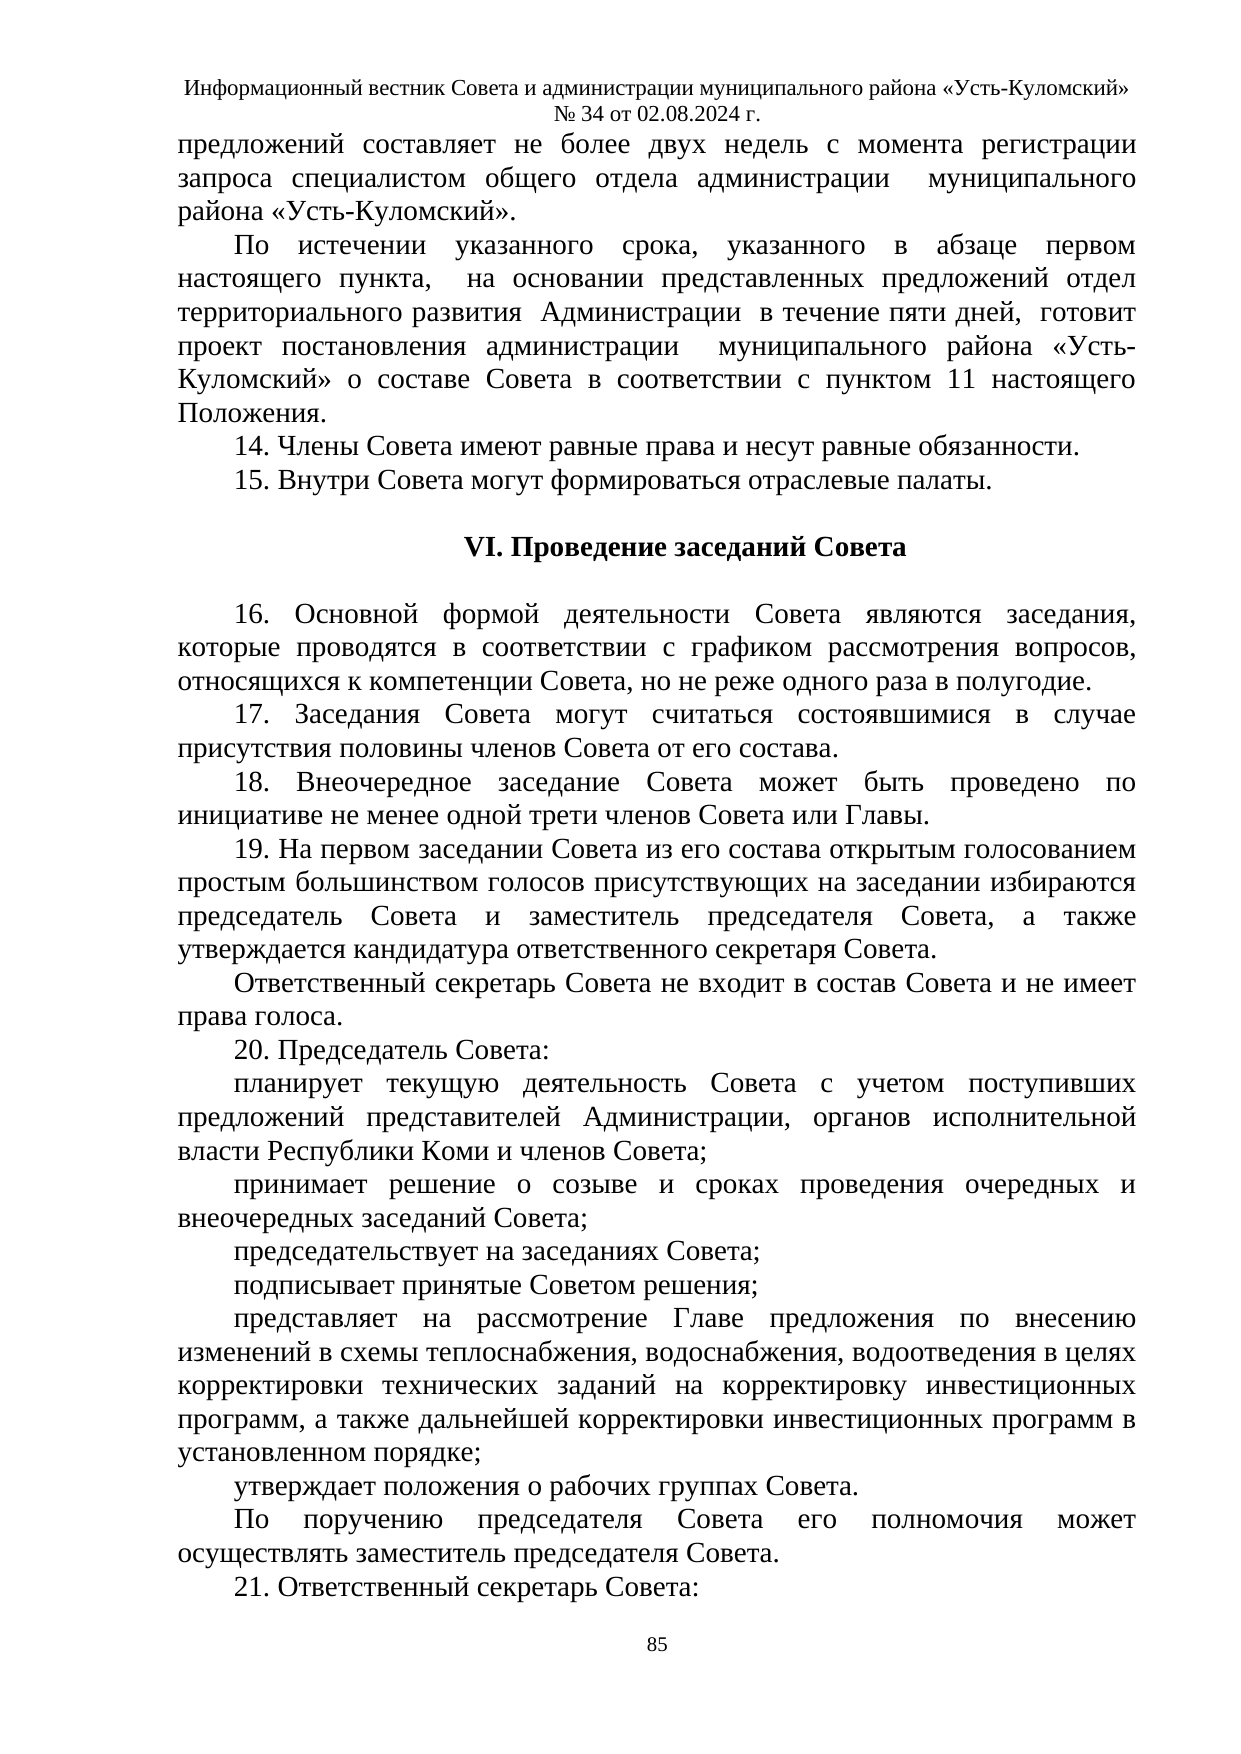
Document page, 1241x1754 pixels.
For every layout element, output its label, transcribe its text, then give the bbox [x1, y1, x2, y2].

text председательствует на заседаниях Совета; [177, 1233, 1137, 1267]
text подписывает принятые Советом решения; [177, 1267, 1137, 1300]
text 15. Внутри Совета могут формироваться отраслевые палаты. [177, 462, 1137, 495]
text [177, 126, 1137, 227]
text 19. На первом заседании Совета из его состава открытым голосованием простым большинством голосов присутствующих на заседании избираются председатель Совета и заместитель председателя Совета, а также утверждается кандидатура ответственного секретаря Совета. [177, 831, 1137, 965]
text VI. Проведение заседаний Совета [177, 529, 1137, 562]
text По поручению председателя Совета его полномочия может осуществлять заместитель председателя Совета. [177, 1502, 1137, 1569]
text планирует текущую деятельность Совета с учетом поступивших предложений представителей Администрации, органов исполнительной власти Республики Коми и членов Совета; [177, 1066, 1137, 1166]
text По истечении указанного срока, указанного в абзаце первом настоящего пункта, на основании представленных предложений отдел территориального развития Администрации в течение пяти дней, готовит проект постановления администрации муниципального района «Усть-Куломский» о составе Совета в соответствии с пунктом 11 настоящего Положения. [177, 227, 1137, 428]
text представляет на рассмотрение Главе предложения по внесению изменений в схемы теплоснабжения, водоснабжения, водоотведения в целях корректировки технических заданий на корректировку инвестиционных программ, а также дальнейшей корректировки инвестиционных программ в установленном порядке; [177, 1300, 1137, 1468]
text утверждает положения о рабочих группах Совета. [177, 1468, 1137, 1502]
text 21. Ответственный секретарь Совета: [177, 1569, 1137, 1602]
text 16. Основной формой деятельности Совета являются заседания, которые проводятся в соответствии с графиком рассмотрения вопросов, относящихся к компетенции Совета, но не реже одного раза в полугодие. [177, 596, 1137, 697]
text 18. Внеочередное заседание Совета может быть проведено по инициативе не менее одной трети членов Совета или Главы. [177, 764, 1137, 831]
text 17. Заседания Совета могут считаться состоявшимися в случае присутствия половины членов Совета от его состава. [177, 697, 1137, 764]
text Ответственный секретарь Совета не входит в состав Совета и не имеет права голоса. [177, 965, 1137, 1032]
text 20. Председатель Совета: [177, 1032, 1137, 1066]
text 14. Члены Совета имеют равные права и несут равные обязанности. [177, 428, 1137, 462]
text принимает решение о созыве и сроках проведения очередных и внеочередных заседаний Совета; [177, 1166, 1137, 1233]
